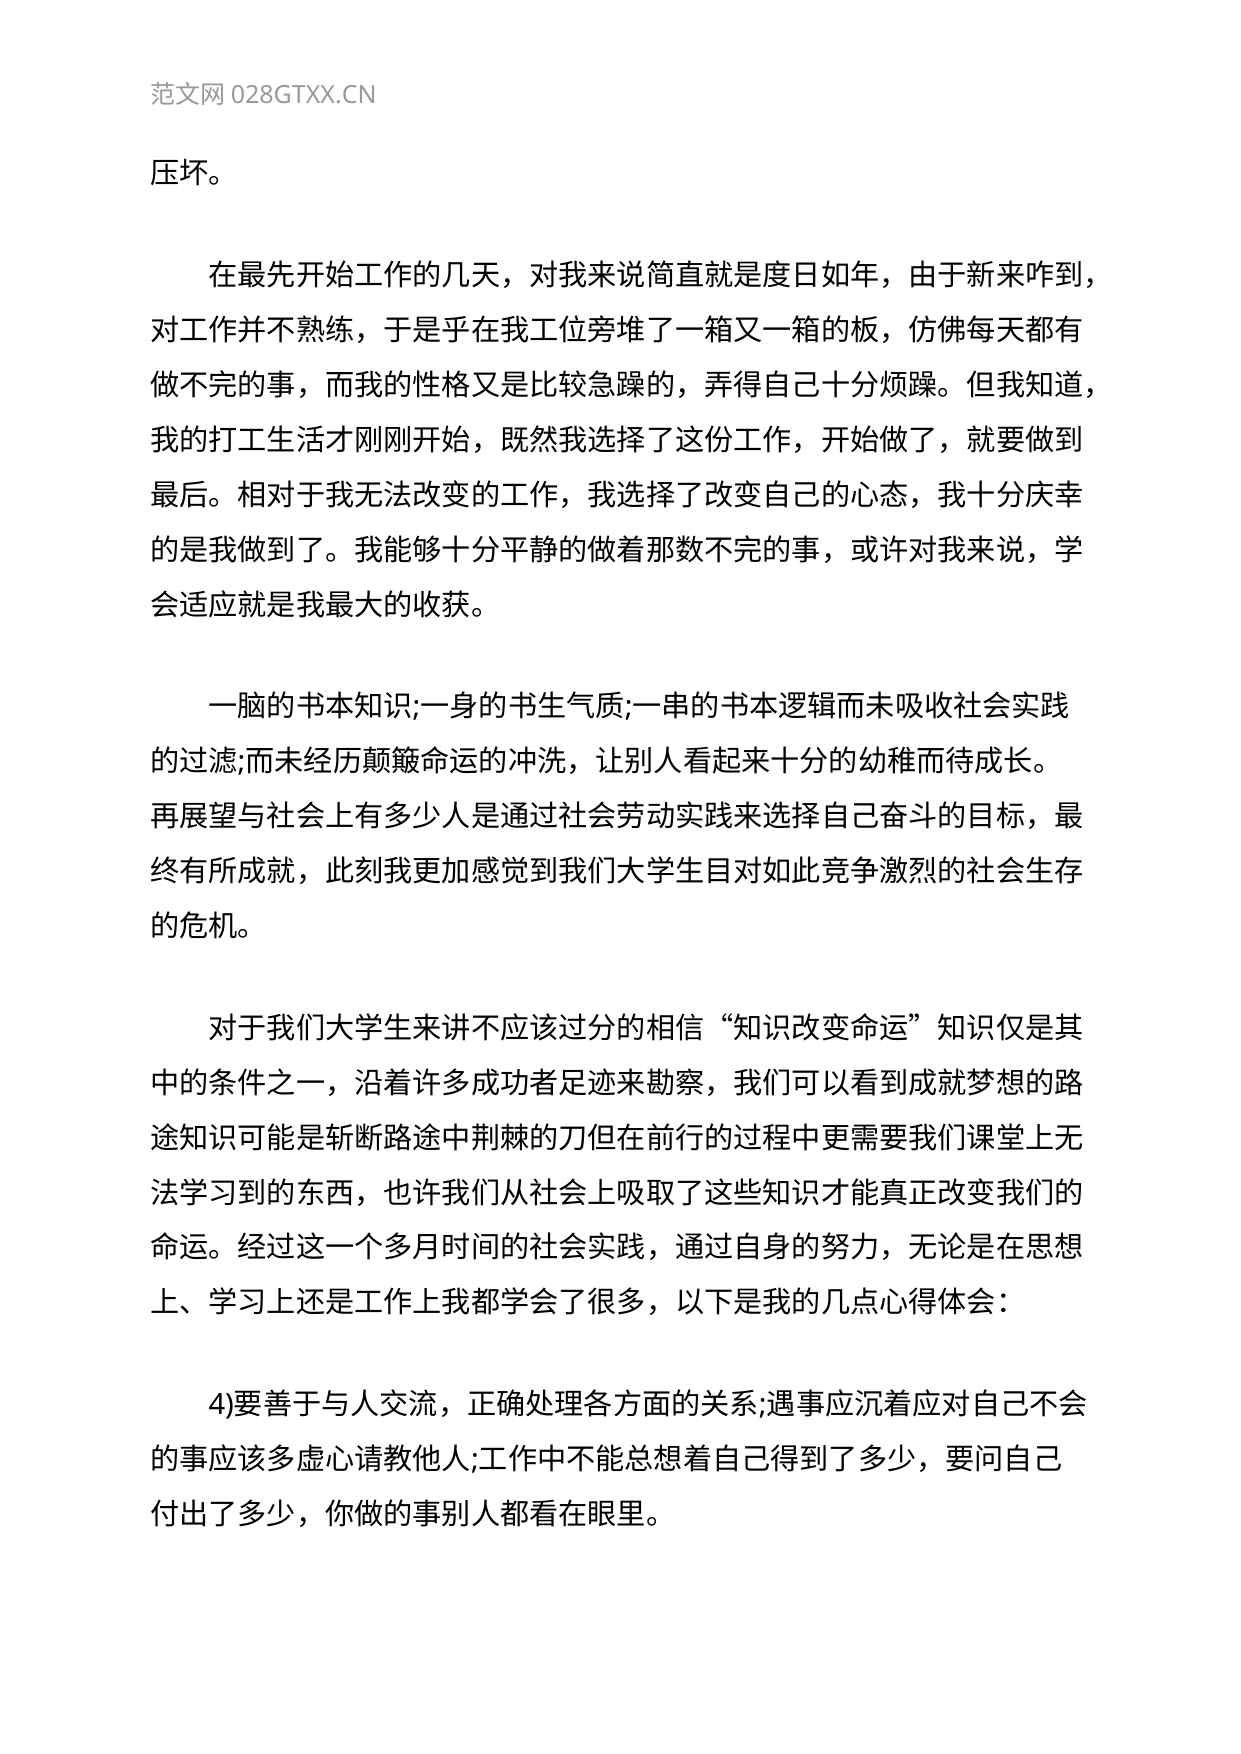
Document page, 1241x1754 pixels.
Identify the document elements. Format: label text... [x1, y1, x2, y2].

text 在最先开始工作的几天，对我来说简直就是度日如年，由于新来咋到，对工作并不熟练，于是乎在我工位旁堆了一箱又一箱的板，仿佛每天都有做不完的事，而我的性格又是比较急躁的，弄得自己十分烦躁。但我知道，我的打工生活才刚刚开始，既然我选择了这份工作，开始做了，就要做到最后。相对于我无法改变的工作，我选择了改变自己的心态，我十分庆幸的是我做到了。我能够十分平静的做着那数不完的事，或许对我来说，学会适应就是我最大的收获。 [150, 252, 1090, 623]
text 4)要善于与人交流，正确处理各方面的关系;遇事应沉着应对自己不会的事应该多虚心请教他人;工作中不能总想着自己得到了多少，要问自己付出了多少，你做的事别人都看在眼里。 [150, 1381, 1090, 1533]
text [150, 150, 1090, 192]
text 对于我们大学生来讲不应该过分的相信“知识改变命运”知识仅是其中的条件之一，沿着许多成功者足迹来勘察，我们可以看到成就梦想的路途知识可能是斩断路途中荆棘的刀但在前行的过程中更需要我们课堂上无法学习到的东西，也许我们从社会上吸取了这些知识才能真正改变我们的命运。经过这一个多月时间的社会实践，通过自身的努力，无论是在思想上、学习上还是工作上我都学会了很多，以下是我的几点心得体会： [150, 1004, 1090, 1321]
text 一脑的书本知识;一身的书生气质;一串的书本逻辑而未吸收社会实践的过滤;而未经历颠簸命运的冲洗，让别人看起来十分的幼稚而待成长。再展望与社会上有多少人是通过社会劳动实践来选择自己奋斗的目标，最终有所成就，此刻我更加感觉到我们大学生目对如此竞争激烈的社会生存的危机。 [150, 683, 1090, 945]
